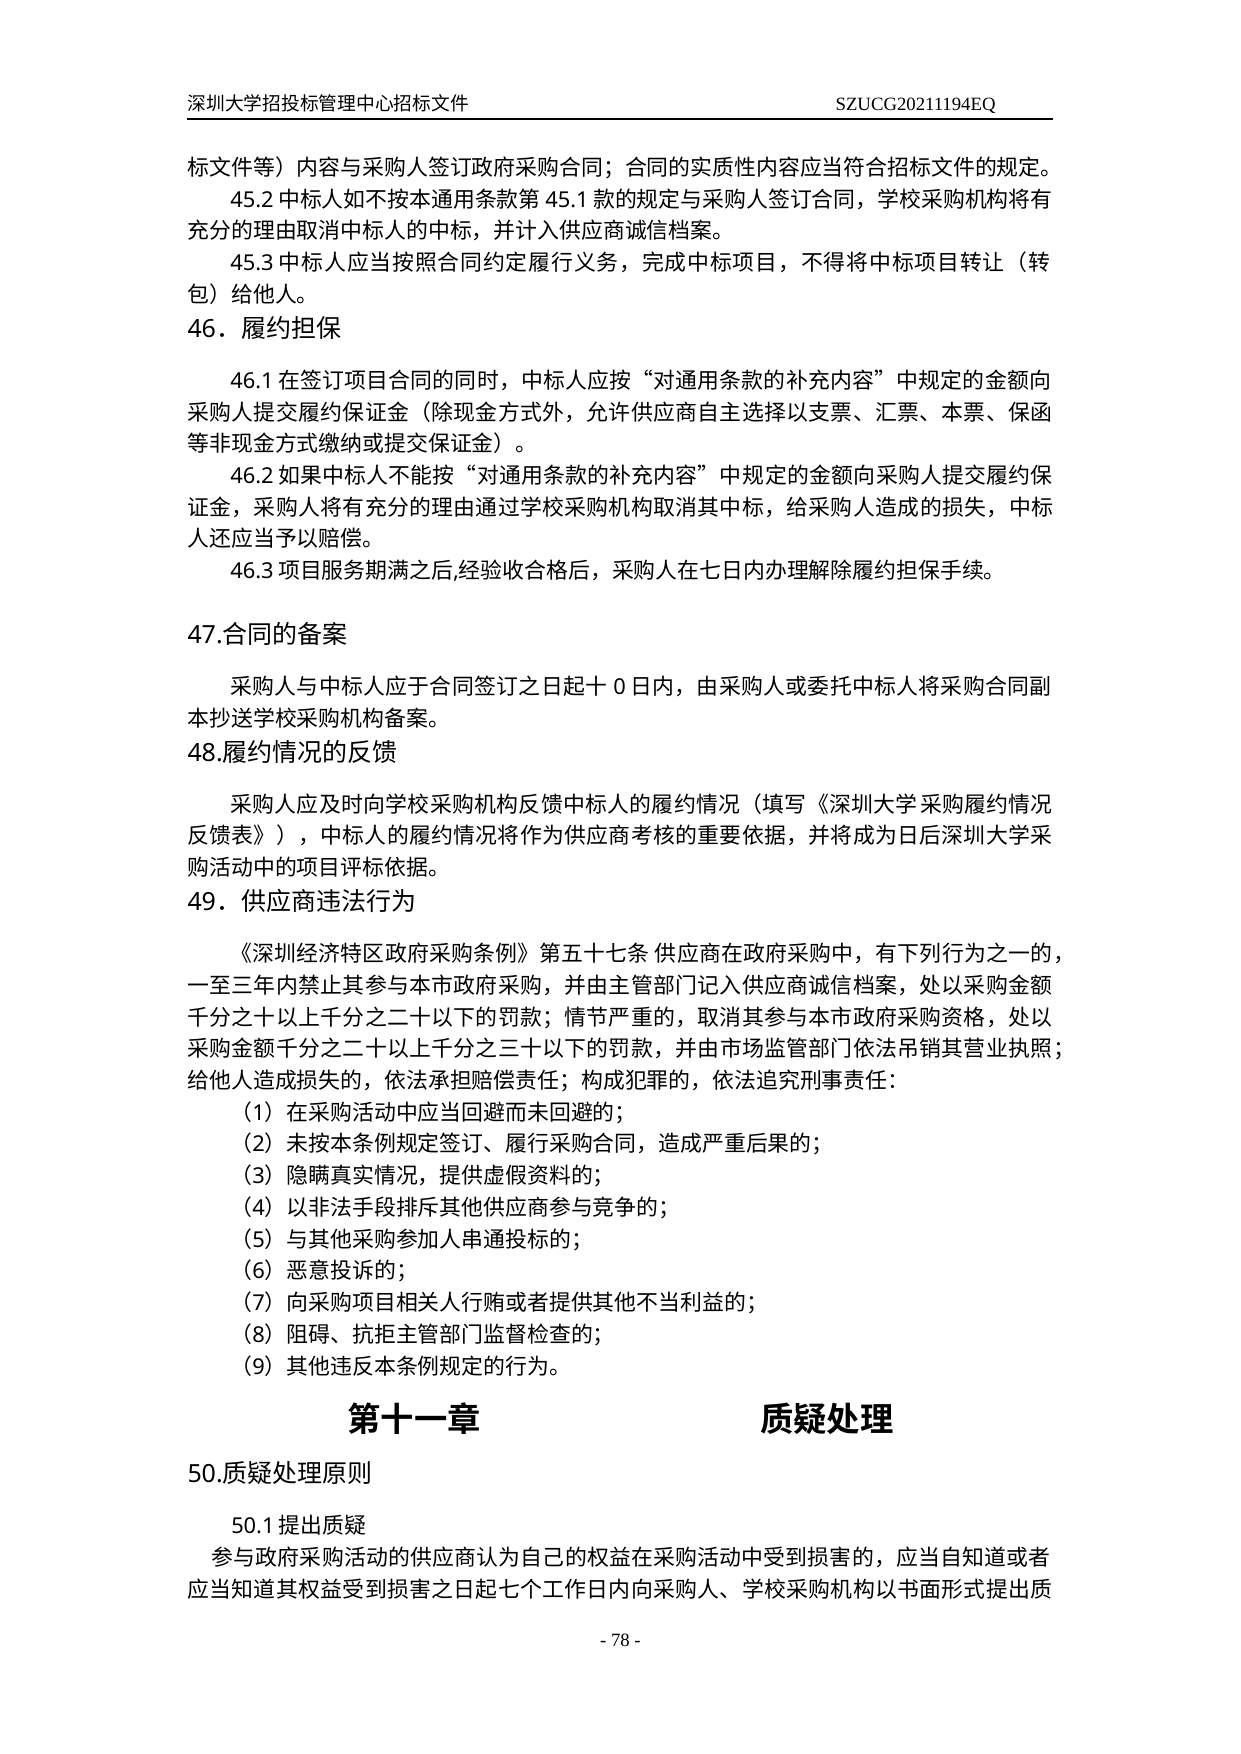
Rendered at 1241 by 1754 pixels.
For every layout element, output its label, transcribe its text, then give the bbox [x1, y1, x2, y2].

text 《深圳经济特区政府采购条例》第五十七条 供应商在政府采购中，有下列行为之一的，一至三年内禁止其参与本市政府采购，并由主管部门记入供应商诚信档案，处以采购金额千分之十以上千分之二十以下的罚款；情节严重的，取消其参与本市政府采购资格，处以采购金额千分之二十以上千分之三十以下的罚款，并由市场监管部门依法吊销其营业执照；给他人造成损失的，依法承担赔偿责任；构成犯罪的，依法追究刑事责任： [187, 936, 1053, 1094]
text 采购人与中标人应于合同签订之日起十0日内，由采购人或委托中标人将采购合同副本抄送学校采购机构备案。 [187, 669, 1053, 732]
text （3）隐瞒真实情况，提供虚假资料的； [187, 1158, 1053, 1190]
text 45.2中标人如不按本通用条款第45.1款的规定与采购人签订合同，学校采购机构将有充分的理由取消中标人的中标，并计入供应商诚信档案。 [187, 182, 1053, 245]
text 46.2如果中标人不能按“对通用条款的补充内容”中规定的金额向采购人提交履约保证金，采购人将有充分的理由通过学校采购机构取消其中标，给采购人造成的损失，中标人还应当予以赔偿。 [187, 458, 1053, 553]
text 49．供应商违法行为 [187, 882, 1053, 918]
text 46．履约担保 [187, 308, 1053, 345]
text 46.3项目服务期满之后,经验收合格后，采购人在七日内办理解除履约担保手续。 [187, 553, 1053, 585]
text 47.合同的备案 [187, 615, 1053, 651]
text 46.1在签订项目合同的同时，中标人应按“对通用条款的补充内容”中规定的金额向采购人提交履约保证金（除现金方式外，允许供应商自主选择以支票、汇票、本票、保函等非现金方式缴纳或提交保证金）。 [187, 363, 1053, 458]
text 采购人应及时向学校采购机构反馈中标人的履约情况（填写《深圳大学采购履约情况反馈表》），中标人的履约情况将作为供应商考核的重要依据，并将成为日后深圳大学采购活动中的项目评标依据。 [187, 787, 1053, 882]
text 50.1提出质疑 [187, 1508, 1053, 1540]
text 50.质疑处理原则 [187, 1454, 1053, 1490]
text （4）以非法手段排斥其他供应商参与竞争的； [187, 1190, 1053, 1222]
text （2）未按本条例规定签订、履行采购合同，造成严重后果的； [187, 1126, 1053, 1158]
text （1）在采购活动中应当回避而未回避的； [187, 1094, 1053, 1126]
text 48.履约情况的反馈 [187, 732, 1053, 769]
text （9）其他违反本条例规定的行为。 [187, 1349, 1053, 1381]
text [187, 1540, 1053, 1603]
text （5）与其他采购参加人串通投标的； [187, 1222, 1053, 1253]
text （6）恶意投诉的； [187, 1253, 1053, 1285]
list 质疑处理 [187, 1393, 1053, 1441]
text （8）阻碍、抗拒主管部门监督检查的； [187, 1317, 1053, 1349]
text （7）向采购项目相关人行贿或者提供其他不当利益的； [187, 1285, 1053, 1317]
text 45.3中标人应当按照合同约定履行义务，完成中标项目，不得将中标项目转让（转包）给他人。 [187, 245, 1053, 308]
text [187, 150, 1053, 182]
